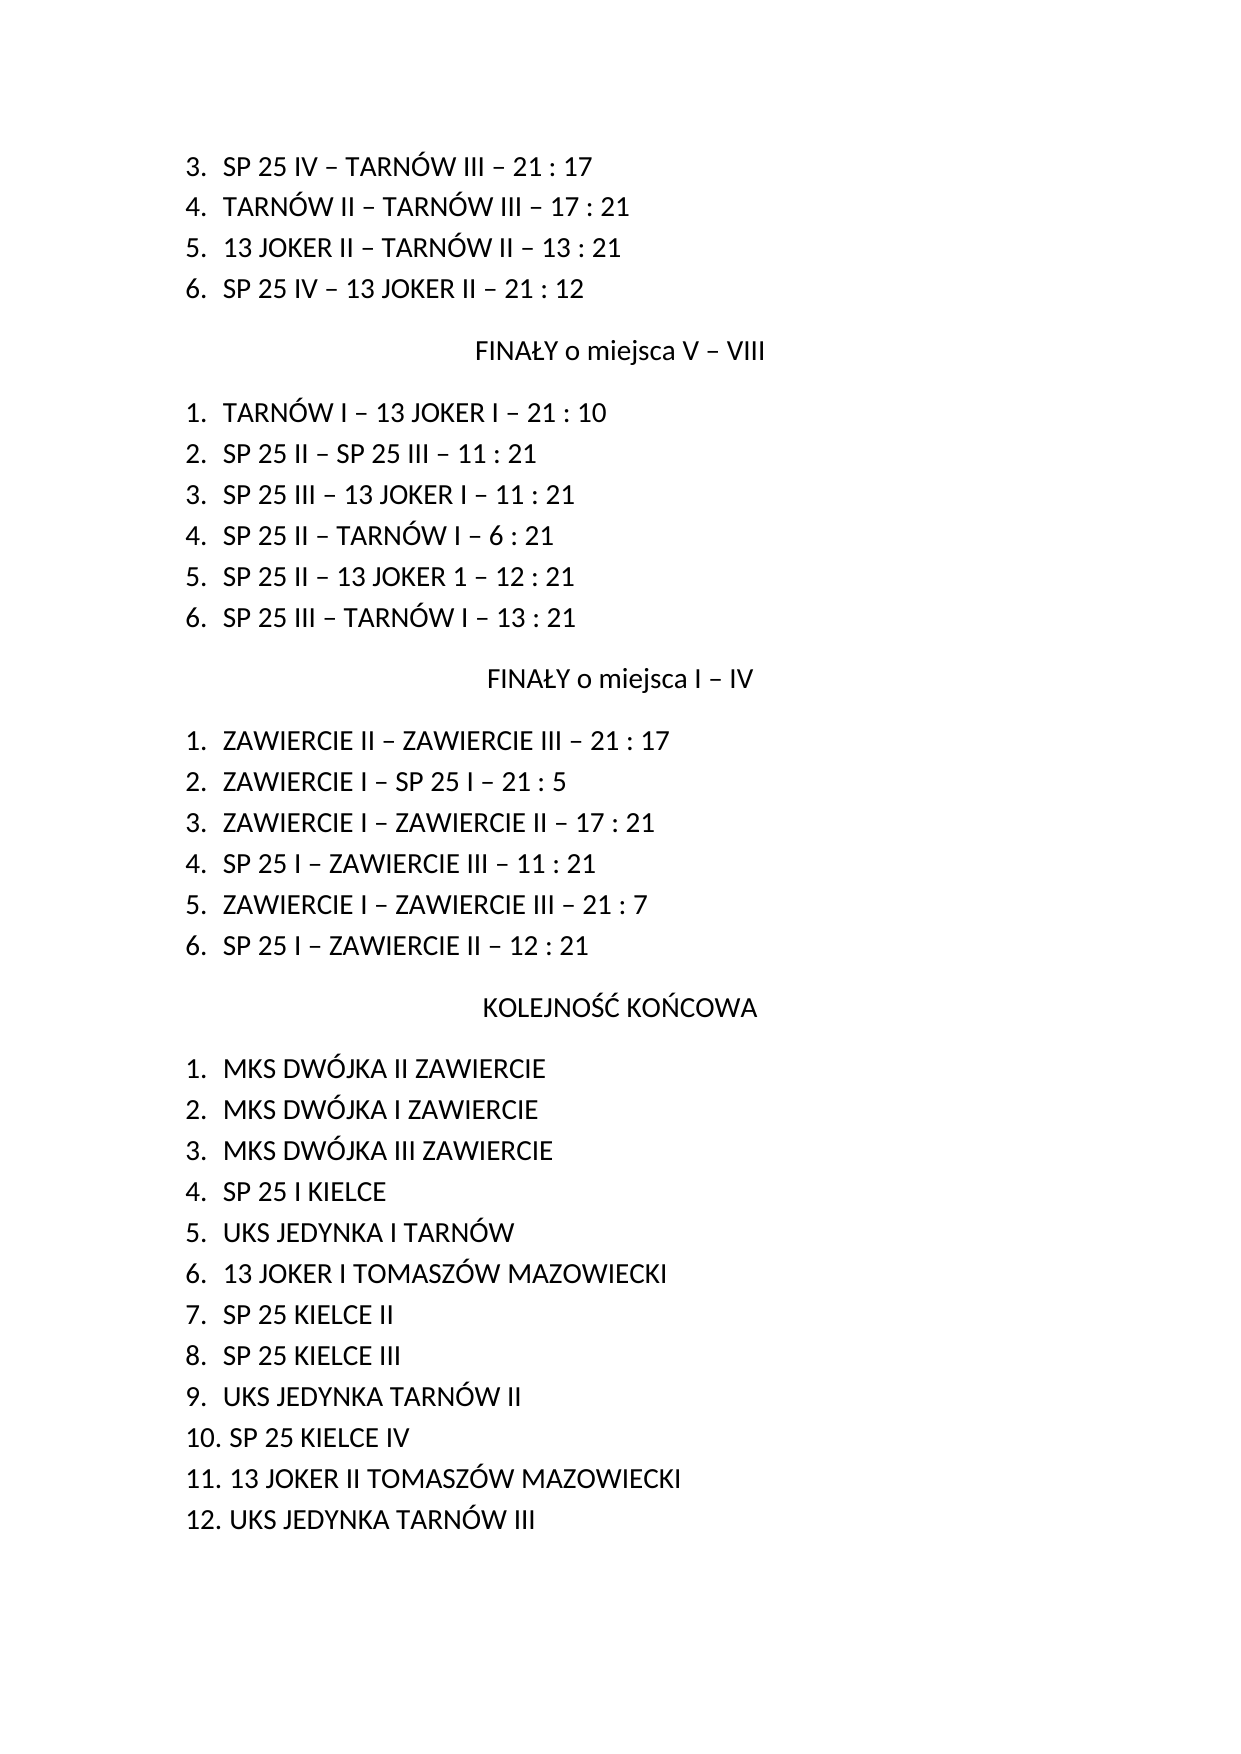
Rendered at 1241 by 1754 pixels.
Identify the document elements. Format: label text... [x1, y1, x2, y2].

list 13 JOKER I TOMASZÓW MAZOWIECKI [185, 1255, 1093, 1291]
list MKS DWÓJKA III ZAWIERCIE [185, 1132, 1093, 1168]
list MKS DWÓJKA II ZAWIERCIE [185, 1050, 1093, 1086]
list SP 25 I – ZAWIERCIE III – 11 : 21 [185, 845, 1093, 881]
list SP 25 IV – TARNÓW III – 21 : 17 [185, 148, 1093, 183]
list ZAWIERCIE I – ZAWIERCIE II – 17 : 21 [185, 804, 1093, 840]
text FINAŁY o miejsca V – VIII [148, 332, 1093, 368]
list TARNÓW I – 13 JOKER I – 21 : 10 [185, 394, 1093, 429]
text KOLEJNOŚĆ KOŃCOWA [148, 989, 1093, 1024]
text FINAŁY o miejsca I – IV [148, 660, 1093, 696]
list SP 25 III – TARNÓW I – 13 : 21 [185, 599, 1093, 634]
list SP 25 II – TARNÓW I – 6 : 21 [185, 517, 1093, 552]
list UKS JEDYNKA TARNÓW III [185, 1501, 1093, 1536]
list 13 JOKER II TOMASZÓW MAZOWIECKI [185, 1460, 1093, 1495]
list SP 25 IV – 13 JOKER II – 21 : 12 [185, 270, 1093, 306]
list SP 25 II – SP 25 III – 11 : 21 [185, 435, 1093, 471]
list SP 25 I KIELCE [185, 1173, 1093, 1209]
list ZAWIERCIE I – ZAWIERCIE III – 21 : 7 [185, 886, 1093, 922]
list SP 25 III – 13 JOKER I – 11 : 21 [185, 476, 1093, 511]
list SP 25 I – ZAWIERCIE II – 12 : 21 [185, 927, 1093, 962]
list SP 25 KIELCE III [185, 1337, 1093, 1373]
list TARNÓW II – TARNÓW III – 17 : 21 [185, 188, 1093, 224]
list ZAWIERCIE I – SP 25 I – 21 : 5 [185, 763, 1093, 799]
list 13 JOKER II – TARNÓW II – 13 : 21 [185, 229, 1093, 265]
list UKS JEDYNKA TARNÓW II [185, 1378, 1093, 1413]
list SP 25 KIELCE II [185, 1296, 1093, 1332]
list UKS JEDYNKA I TARNÓW [185, 1214, 1093, 1250]
list MKS DWÓJKA I ZAWIERCIE [185, 1091, 1093, 1127]
list SP 25 II – 13 JOKER 1 – 12 : 21 [185, 558, 1093, 593]
list ZAWIERCIE II – ZAWIERCIE III – 21 : 17 [185, 722, 1093, 758]
list SP 25 KIELCE IV [185, 1419, 1093, 1454]
